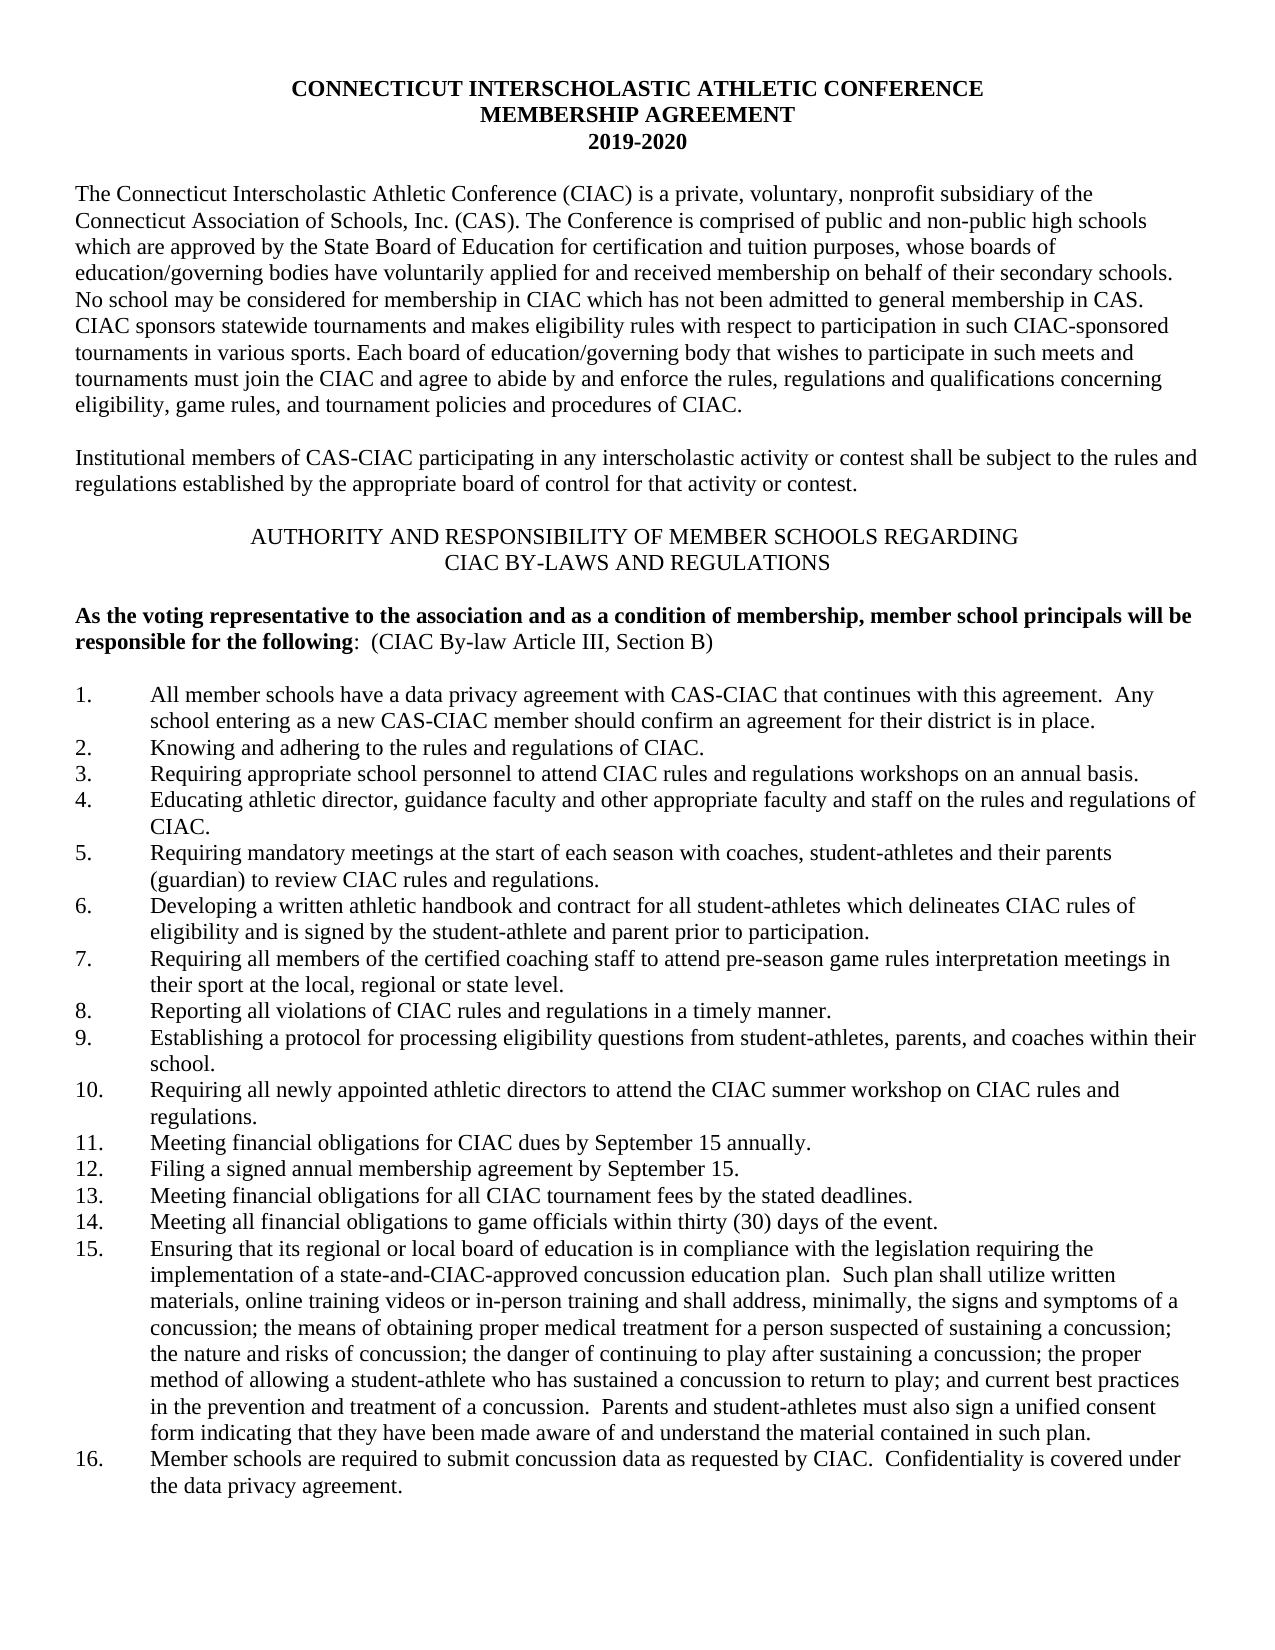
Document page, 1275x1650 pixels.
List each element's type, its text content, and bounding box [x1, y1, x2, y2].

text Educating athletic director, guidance faculty and other appropriate faculty and staff on the rules and regulations of CIAC. [75, 787, 1200, 839]
text Developing a written athletic handbook and contract for all student-athletes which delineates CIAC rules of eligibility and is signed by the student-athlete and parent prior to participation. [75, 892, 1200, 945]
text Knowing and adhering to the rules and regulations of CIAC. [75, 734, 1200, 760]
text Ensuring that its regional or local board of education is in compliance with the legislation requiring the implementation of a state-and-CIAC-approved concussion education plan. Such plan shall utilize written materials, online training videos or in-person training and shall address, minimally, the signs and symptoms of a concussion; the means of obtaining proper medical treatment for a person suspected of sustaining a concussion; the nature and risks of concussion; the danger of continuing to play after sustaining a concussion; the proper method of allowing a student-athlete who has sustained a concussion to return to play; and current best practices in the prevention and treatment of a concussion. Parents and student-athletes must also sign a unified consent form indicating that they have been made aware of and understand the material contained in such plan. [75, 1234, 1200, 1445]
text Requiring appropriate school personnel to attend CIAC rules and regulations workshops on an annual basis. [75, 760, 1200, 787]
text MEMBERSHIP AGREEMENT [75, 101, 1200, 128]
text Reporting all violations of CIAC rules and regulations in a timely manner. [75, 997, 1200, 1024]
text Member schools are required to submit concussion data as requested by CIAC. Confidentiality is covered under the data privacy agreement. [75, 1445, 1200, 1498]
text Establishing a protocol for processing eligibility questions from student-athletes, parents, and coaches within their school. [75, 1024, 1200, 1076]
text Meeting financial obligations for CIAC dues by September 15 annually. [75, 1129, 1200, 1156]
text Requiring all newly appointed athletic directors to attend the CIAC summer workshop on CIAC rules and regulations. [75, 1076, 1200, 1129]
text The Connecticut Interscholastic Athletic Conference (CIAC) is a private, voluntary, nonprofit subsidiary of the Connecticut Association of Schools, Inc. (CAS). The Conference is comprised of public and non-public high schools which are approved by the State Board of Education for certification and tuition purposes, whose boards of education/governing bodies have voluntarily applied for and received membership on behalf of their secondary schools. No school may be considered for membership in CIAC which has not been admitted to general membership in CAS. CIAC sponsors statewide tournaments and makes eligibility rules with respect to participation in such CIAC-sponsored tournaments in various sports. Each board of education/governing body that wishes to participate in such meets and tournaments must join the CIAC and agree to abide by and enforce the rules, regulations and qualifications concerning eligibility, game rules, and tournament policies and procedures of CIAC. [75, 180, 1200, 418]
text Filing a signed annual membership agreement by September 15. [75, 1156, 1200, 1182]
text CONNECTICUT INTERSCHOLASTIC ATHLETIC CONFERENCE [75, 75, 1200, 101]
text Meeting all financial obligations to game officials within thirty (30) days of the event. [75, 1208, 1200, 1234]
text Requiring mandatory meetings at the start of each season with coaches, student-athletes and their parents (guardian) to review CIAC rules and regulations. [75, 839, 1200, 892]
text All member schools have a data privacy agreement with CAS-CIAC that continues with this agreement. Any school entering as a new CAS-CIAC member should confirm an agreement for their district is in place. [75, 681, 1200, 734]
text Meeting financial obligations for all CIAC tournament fees by the stated deadlines. [75, 1182, 1200, 1208]
text AUTHORITY AND RESPONSIBILITY OF MEMBER SCHOOLS REGARDING [75, 523, 1200, 549]
text CIAC BY-LAWS AND REGULATIONS [75, 549, 1200, 576]
text 2019-2020 [75, 128, 1200, 154]
text As the voting representative to the association and as a condition of membership, member school principals will be responsible for the following: (CIAC By-law Article III, Section B) [75, 602, 1200, 655]
text Requiring all members of the certified coaching staff to attend pre-season game rules interpretation meetings in their sport at the local, regional or state level. [75, 945, 1200, 997]
text Institutional members of CAS-CIAC participating in any interscholastic activity or contest shall be subject to the rules and regulations established by the appropriate board of control for that activity or contest. [75, 444, 1200, 497]
